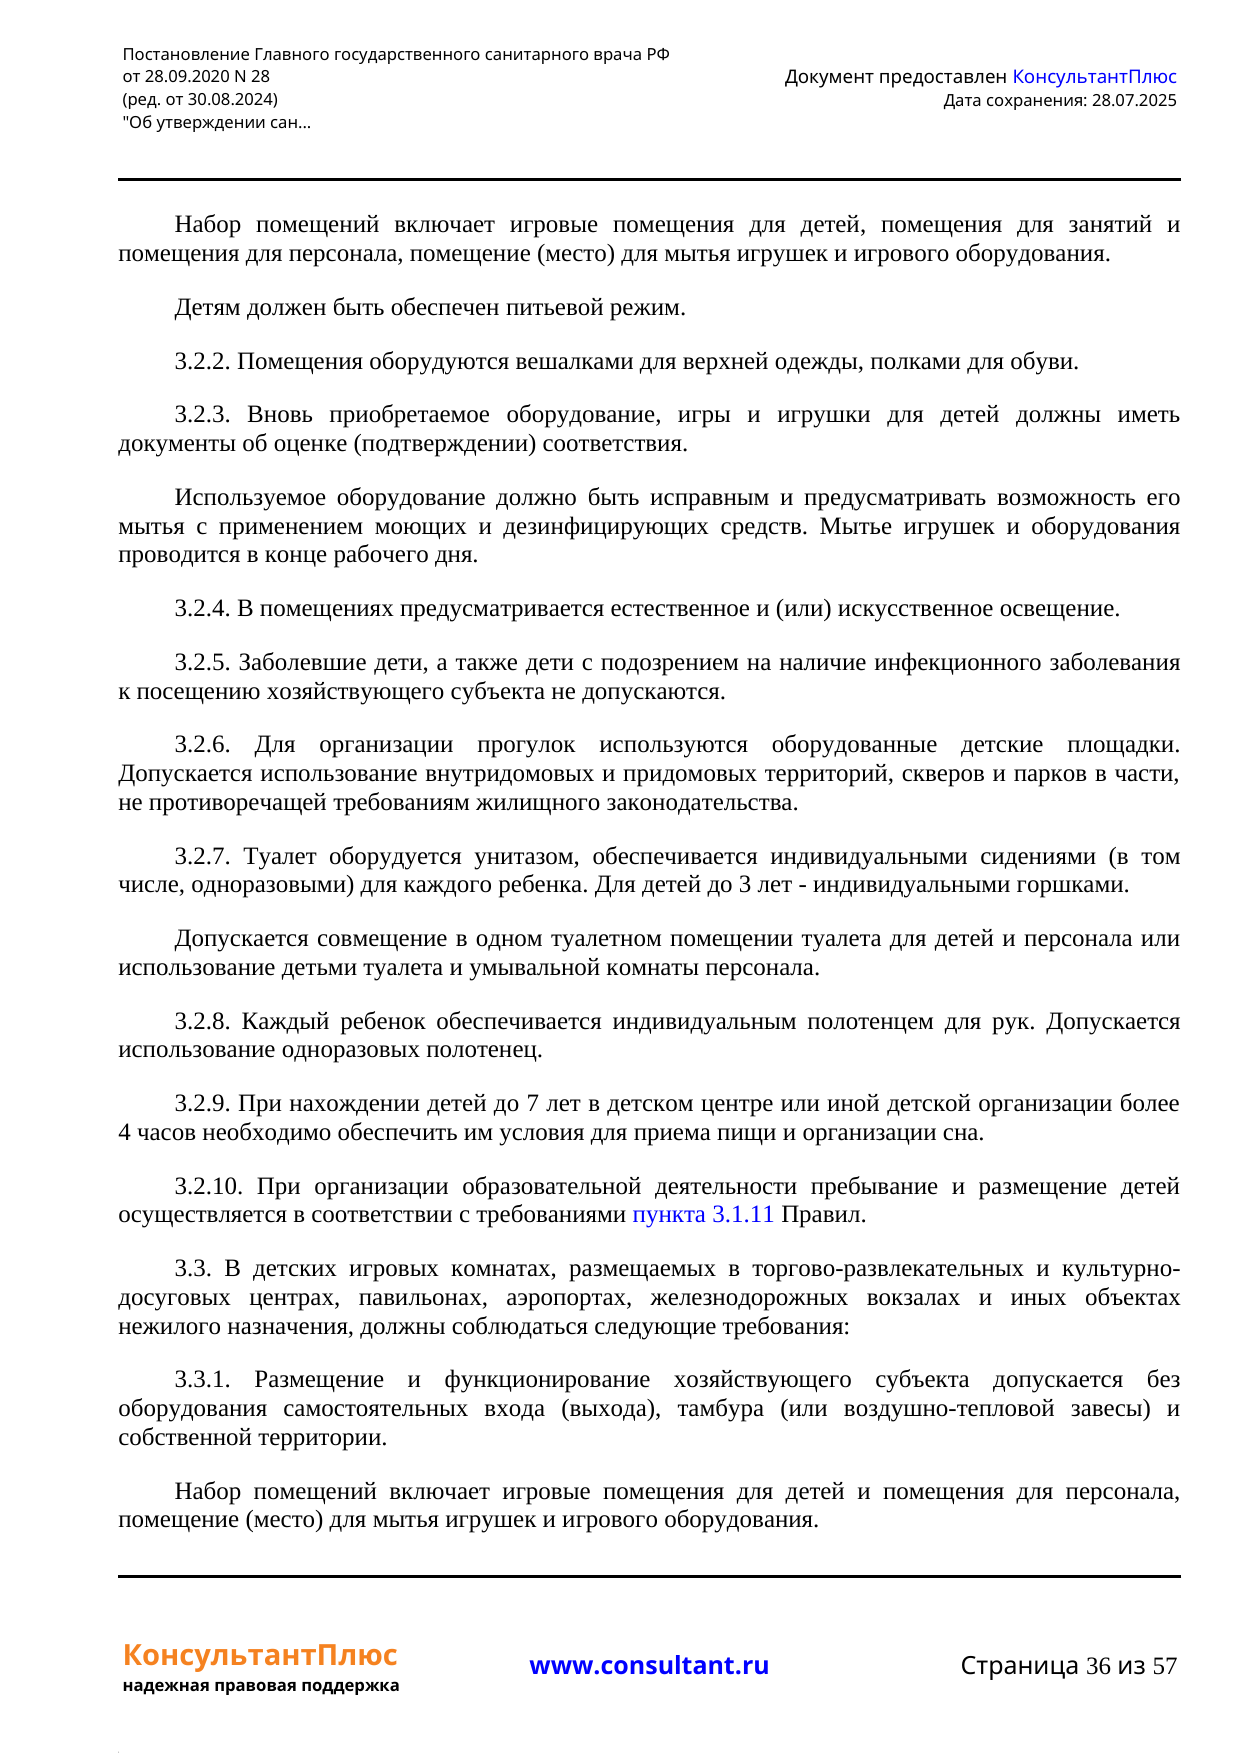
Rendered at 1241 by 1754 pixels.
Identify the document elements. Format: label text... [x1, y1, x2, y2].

text Используемое оборудование должно быть исправным и предусматривать возможность его мытья с применением моющих и дезинфицирующих средств. Мытье игрушек и оборудования проводится в конце рабочего дня. [118, 482, 1181, 568]
text 3.3. В детских игровых комнатах, размещаемых в торгово-развлекательных и культурно-досуговых центрах, павильонах, аэропортах, железнодорожных вокзалах и иных объектах нежилого назначения, должны соблюдаться следующие требования: [118, 1253, 1181, 1339]
text 3.2.7. Туалет оборудуется унитазом, обеспечивается индивидуальными сидениями (в том числе, одноразовыми) для каждого ребенка. Для детей до 3 лет - индивидуальными горшками. [118, 841, 1181, 898]
text 3.2.2. Помещения оборудуются вешалками для верхней одежды, полками для обуви. [118, 346, 1181, 374]
text Допускается совмещение в одном туалетном помещении туалета для детей и персонала или использование детьми туалета и умывальной комнаты персонала. [118, 923, 1181, 981]
text Детям должен быть обеспечен питьевой режим. [118, 292, 1181, 321]
text 3.2.3. Вновь приобретаемое оборудование, игры и игрушки для детей должны иметь документы об оценке (подтверждении) соответствия. [118, 399, 1181, 457]
text Набор помещений включает игровые помещения для детей, помещения для занятий и помещения для персонала, помещение (место) для мытья игрушек и игрового оборудования. [118, 209, 1181, 267]
text 3.2.9. При нахождении детей до 7 лет в детском центре или иной детской организации более 4 часов необходимо обеспечить им условия для приема пищи и организации сна. [118, 1088, 1181, 1146]
text 3.2.10. При организации образовательной деятельности пребывание и размещение детей осуществляется в соответствии с требованиями пункта 3.1.11 Правил. [118, 1171, 1181, 1228]
text 3.2.6. Для организации прогулок используются оборудованные детские площадки. Допускается использование внутридомовых и придомовых территорий, скверов и парков в части, не противоречащей требованиям жилищного законодательства. [118, 729, 1181, 816]
text 3.3.1. Размещение и функционирование хозяйствующего субъекта допускается без оборудования самостоятельных входа (выхода), тамбура (или воздушно-тепловой завесы) и собственной территории. [118, 1364, 1181, 1451]
text 3.2.4. В помещениях предусматривается естественное и (или) искусственное освещение. [118, 593, 1181, 622]
text 3.2.8. Каждый ребенок обеспечивается индивидуальным полотенцем для рук. Допускается использование одноразовых полотенец. [118, 1006, 1181, 1063]
text 3.2.5. Заболевшие дети, а также дети с подозрением на наличие инфекционного заболевания к посещению хозяйствующего субъекта не допускаются. [118, 647, 1181, 704]
text Набор помещений включает игровые помещения для детей и помещения для персонала, помещение (место) для мытья игрушек и игрового оборудования. [118, 1476, 1181, 1533]
